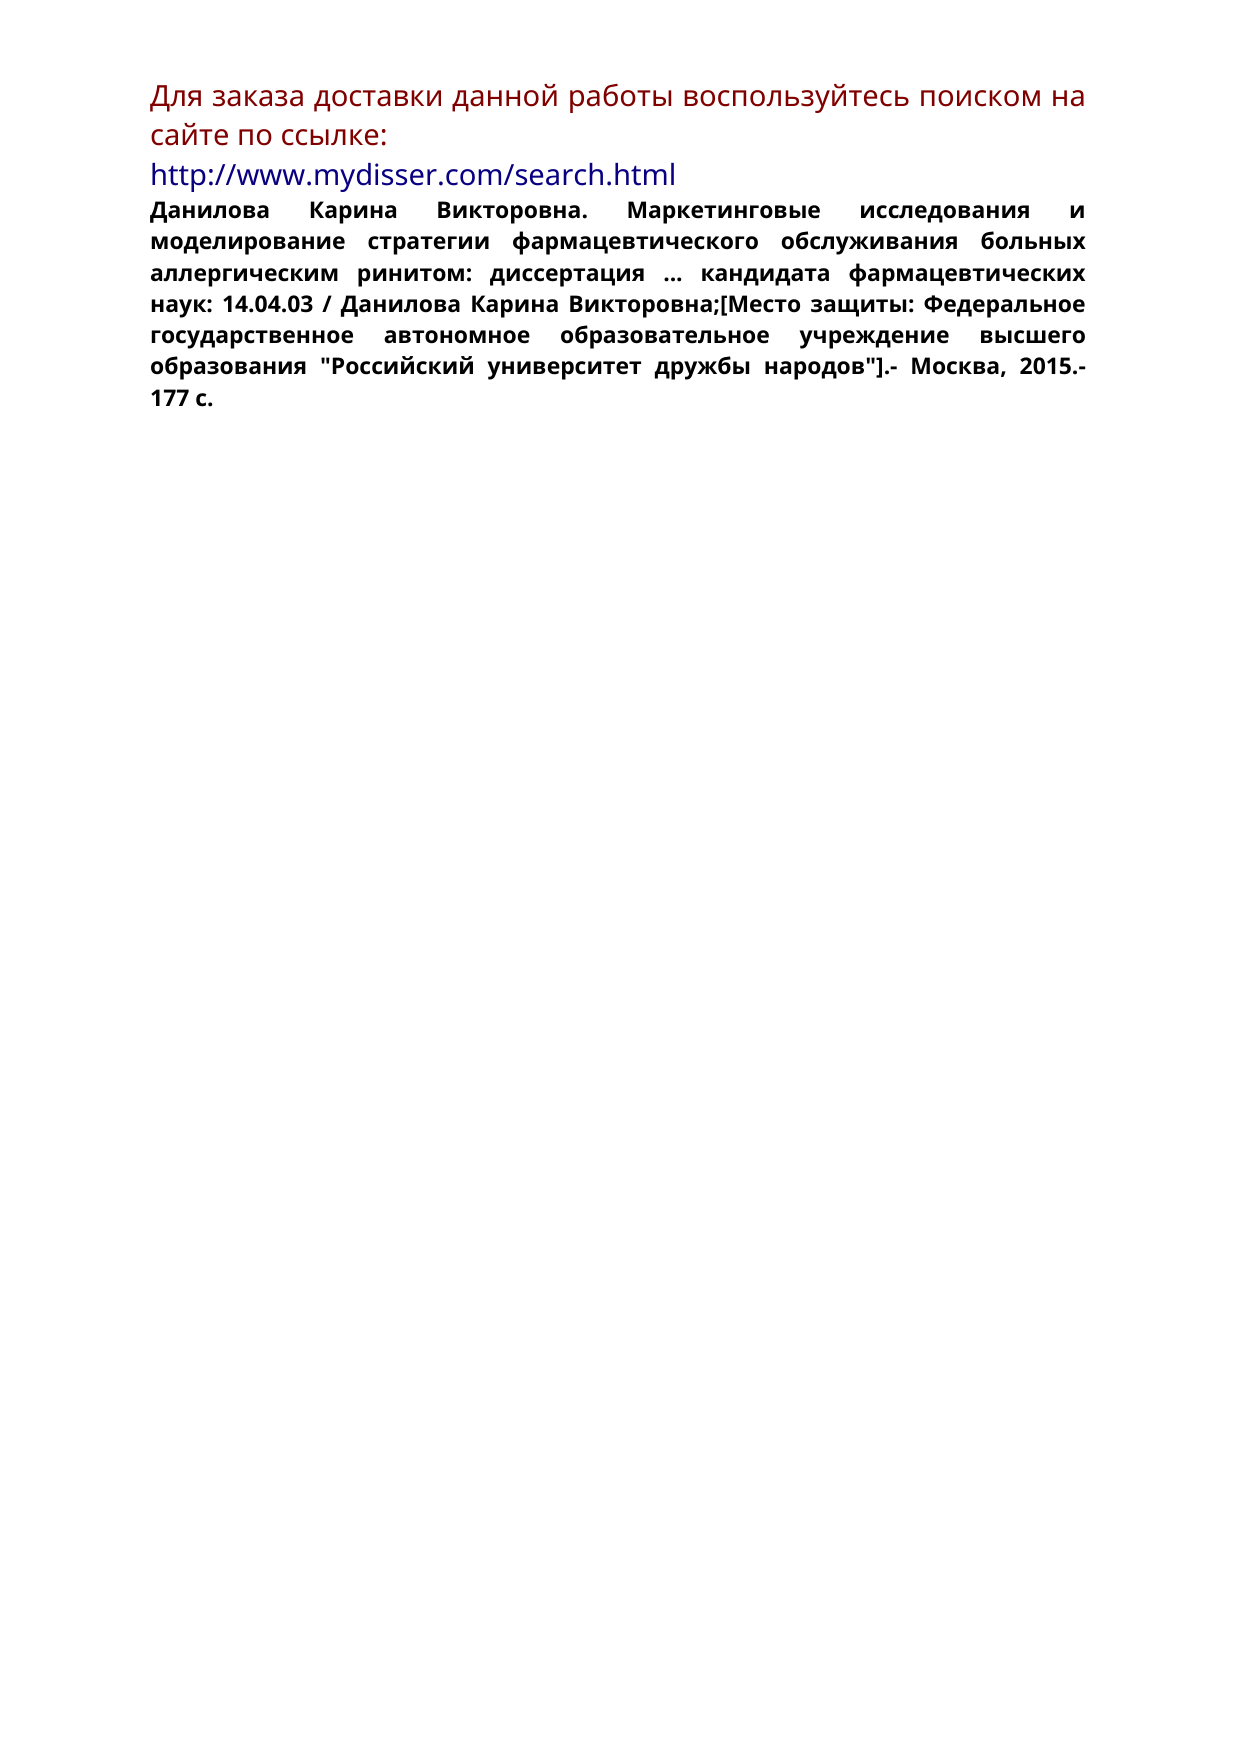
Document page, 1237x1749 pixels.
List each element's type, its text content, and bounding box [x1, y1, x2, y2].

text Данилова Карина Викторовна. Маркетинговые исследования и моделирование стратегии фармацевтического обслуживания больных аллергическим ринитом: диссертация ... кандидата фармацевтических наук: 14.04.03 / Данилова Карина Викторовна;[Место защиты: Федеральное государственное автономное образовательное учреждение высшего образования "Российский университет дружбы народов"].- Москва, 2015.- 177 с. [150, 194, 1086, 413]
